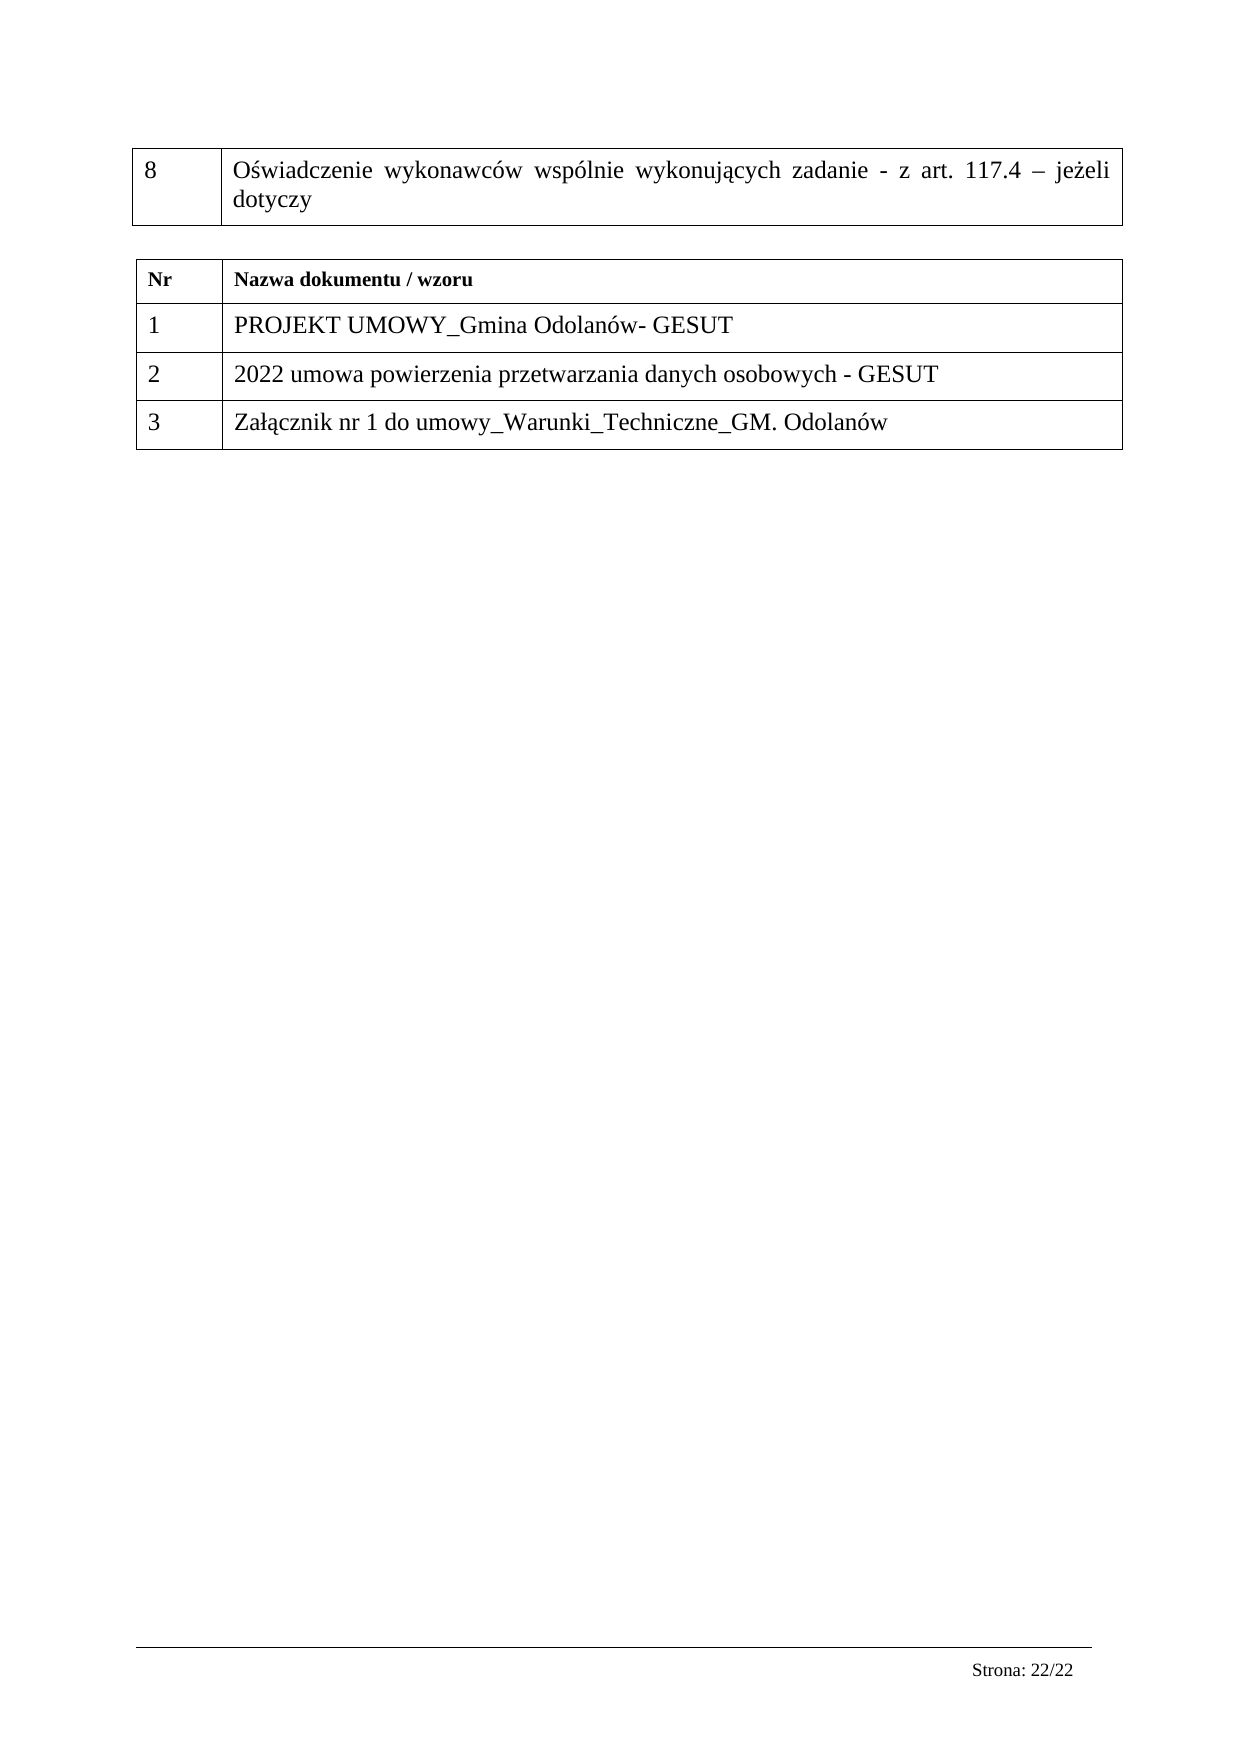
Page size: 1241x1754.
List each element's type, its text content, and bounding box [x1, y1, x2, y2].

table_header Nr [137, 260, 222, 303]
table_cell 2 [137, 353, 222, 400]
table_cell PROJEKT UMOWY_Gmina Odolanów- GESUT [223, 304, 1122, 352]
table_cell Oświadczenie wykonawców wspólnie wykonujących zadanie - z art. 117.4 – jeżeli dotyczy [222, 149, 1122, 225]
table_cell 3 [137, 401, 222, 449]
table_cell 1 [137, 304, 222, 352]
table_header Nazwa dokumentu / wzoru [223, 260, 1122, 303]
table_cell 8 [133, 149, 221, 225]
table_cell Załącznik nr 1 do umowy_Warunki_Techniczne_GM. Odolanów [223, 401, 1122, 449]
table_cell 2022 umowa powierzenia przetwarzania danych osobowych - GESUT [223, 353, 1122, 400]
